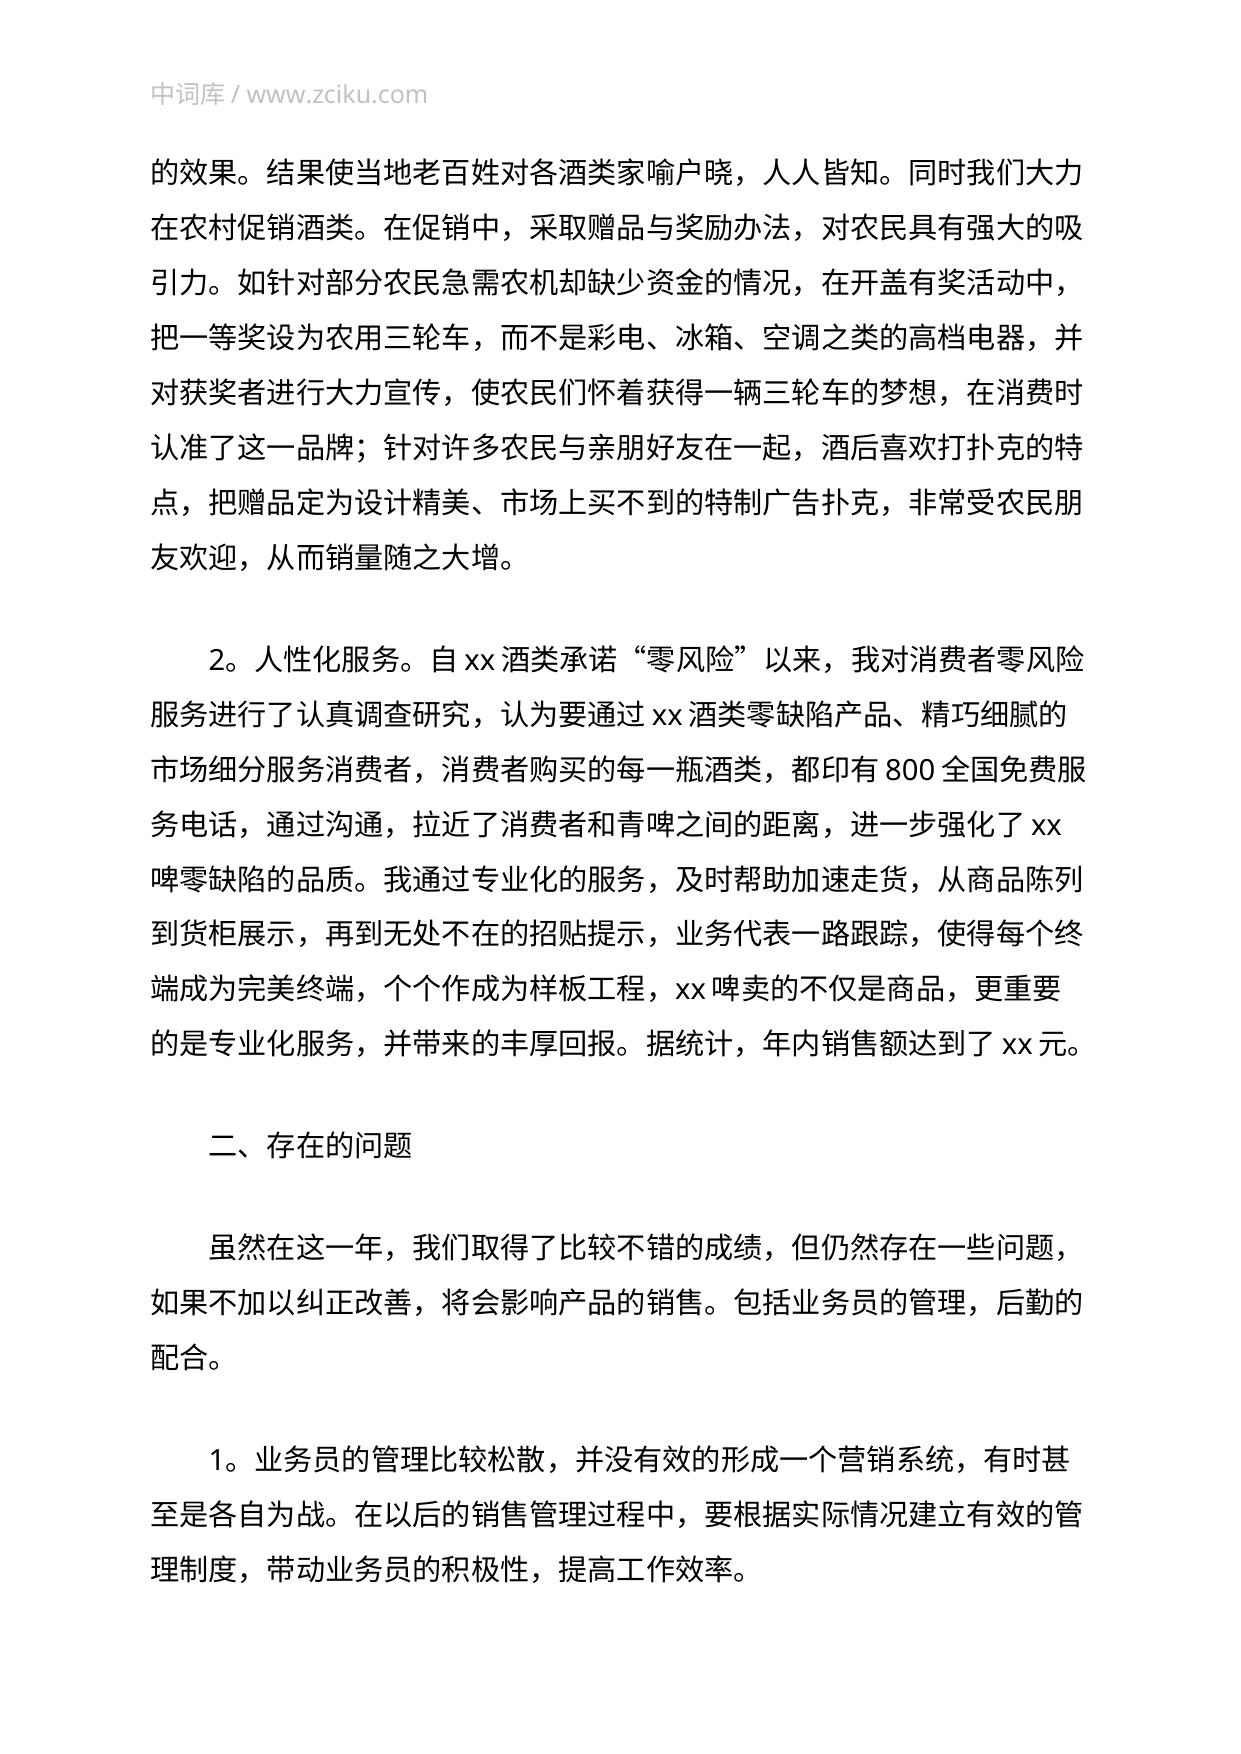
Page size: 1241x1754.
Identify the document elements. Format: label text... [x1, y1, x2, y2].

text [150, 150, 1090, 577]
text 二、存在的问题 [150, 1123, 1090, 1165]
text 虽然在这一年，我们取得了比较不错的成绩，但仍然存在一些问题，如果不加以纠正改善，将会影响产品的销售。包括业务员的管理，后勤的配合。 [150, 1224, 1090, 1377]
text 1。业务员的管理比较松散，并没有效的形成一个营销系统，有时甚至是各自为战。在以后的销售管理过程中，要根据实际情况建立有效的管理制度，带动业务员的积极性，提高工作效率。 [150, 1436, 1090, 1588]
text 2。人性化服务。自xx酒类承诺“零风险”以来，我对消费者零风险服务进行了认真调查研究，认为要通过xx酒类零缺陷产品、精巧细腻的市场细分服务消费者，消费者购买的每一瓶酒类，都印有800全国免费服务电话，通过沟通，拉近了消费者和青啤之间的距离，进一步强化了xx啤零缺陷的品质。我通过专业化的服务，及时帮助加速走货，从商品陈列到货柜展示，再到无处不在的招贴提示，业务代表一路跟踪，使得每个终端成为完美终端，个个作成为样板工程，xx啤卖的不仅是商品，更重要的是专业化服务，并带来的丰厚回报。据统计，年内销售额达到了xx元。 [150, 636, 1090, 1063]
